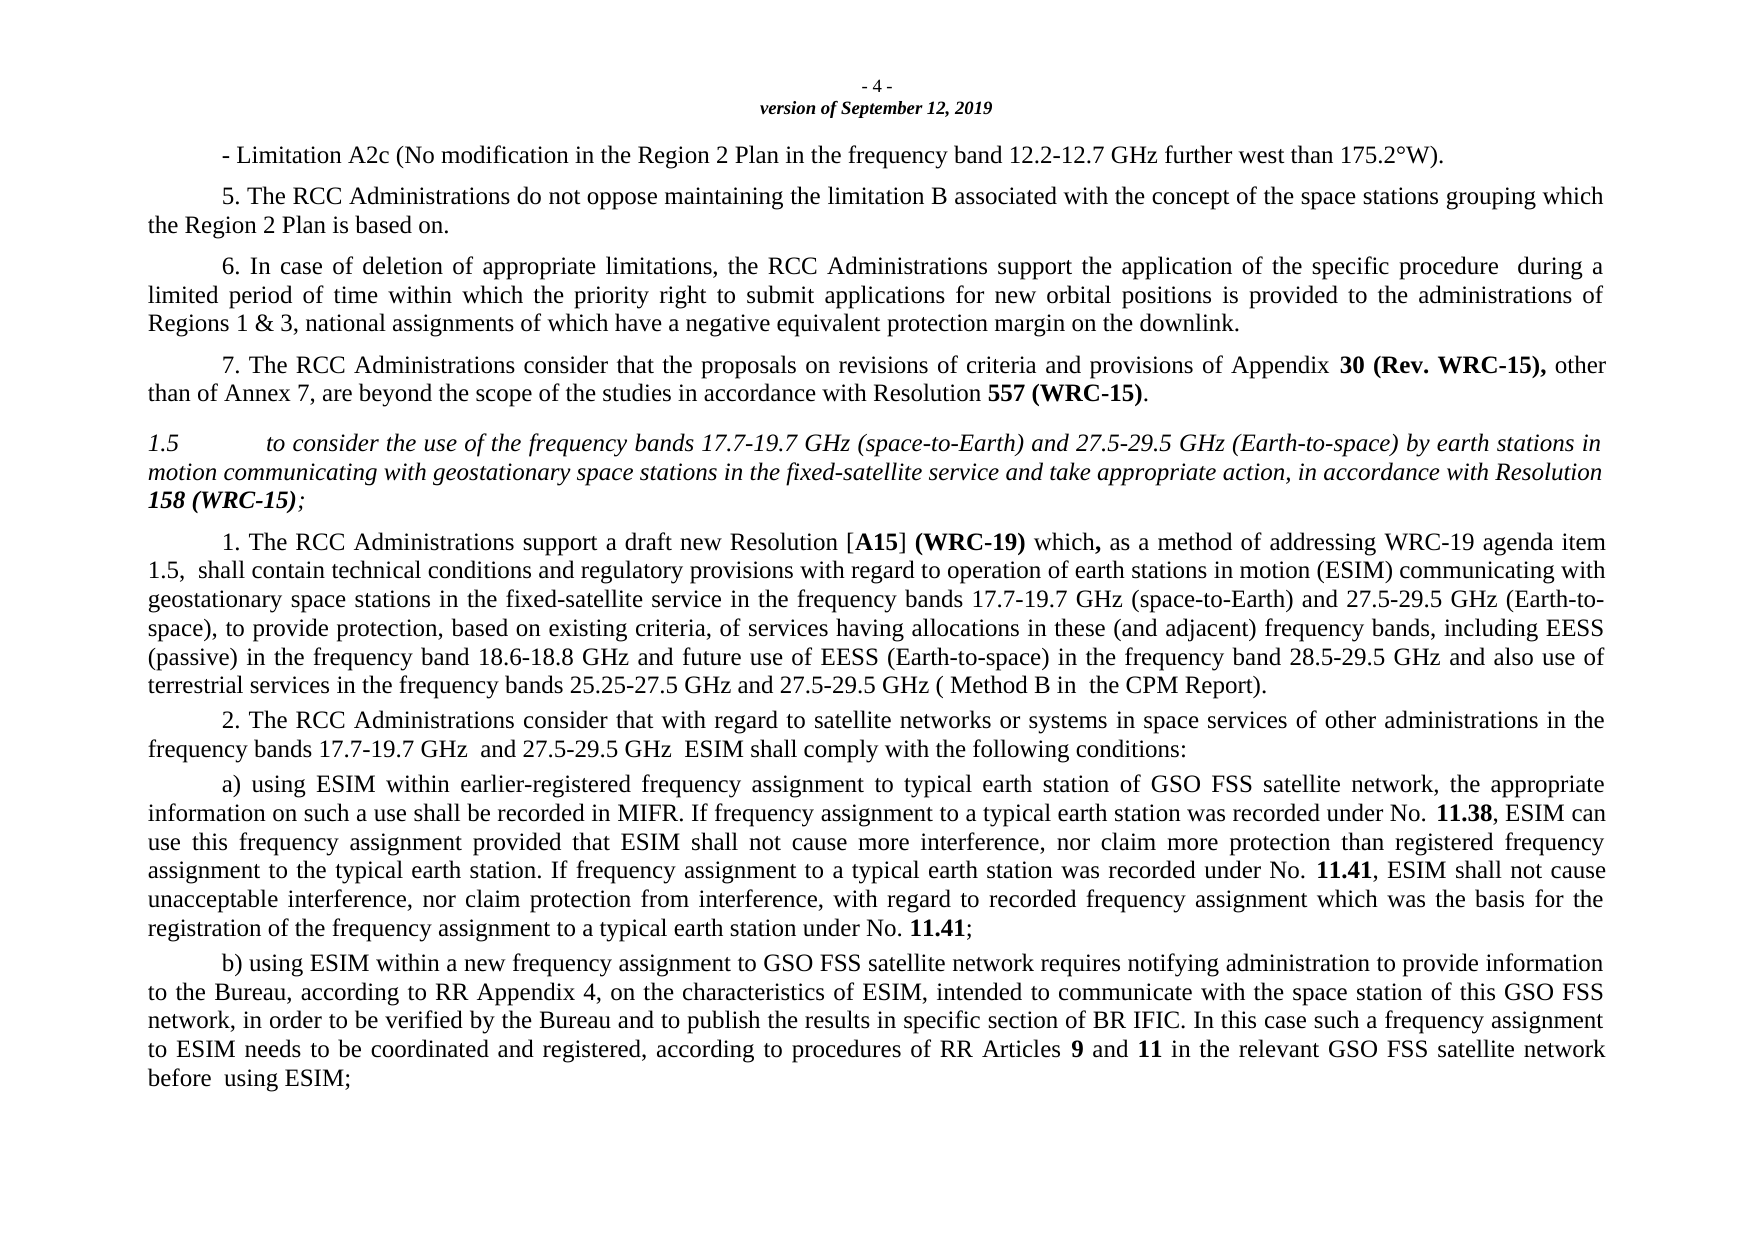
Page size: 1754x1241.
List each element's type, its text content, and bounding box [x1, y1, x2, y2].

text 1. The RCC Administrations support a draft new Resolution [A15] (WRC-19) which, as a method of addressing WRC-19 agenda item 1.5, shall contain technical conditions and regulatory provisions with regard to operation of earth stations in motion (ESIM) communicating with geostationary space stations in the fixed-satellite service in the frequency bands 17.7-19.7 GHz (space-to-Earth) and 27.5-29.5 GHz (Earth-to-space), to provide protection, based on existing criteria, of services having allocations in these (and adjacent) frequency bands, including EESS (passive) in the frequency band 18.6-18.8 GHz and future use of EESS (Earth-to-space) in the frequency band 28.5-29.5 GHz and also use of terrestrial services in the frequency bands 25.25-27.5 GHz and 27.5-29.5 GHz ( Method В in the CPM Report). [148, 527, 1606, 699]
text 1.5 to consider the use of the frequency bands 17.7-19.7 GHz (space-to-Earth) and 27.5-29.5 GHz (Earth-to-space) by earth stations in motion communicating with geostationary space stations in the fixed-satellite service and take appropriate action, in accordance with Resolution 158 (WRC-15); [148, 428, 1606, 514]
text 2. The RCC Administrations consider that with regard to satellite networks or systems in space services of other administrations in the frequency bands 17.7-19.7 GHz and 27.5-29.5 GHz ESIM shall comply with the following conditions: [148, 706, 1606, 763]
text 5. The RCC Administrations do not oppose maintaining the limitation B associated with the concept of the space stations grouping which the Region 2 Plan is based on. [148, 181, 1606, 238]
text b) using ESIM within a new frequency assignment to GSO FSS satellite network requires notifying administration to provide information to the Bureau, according to RR Appendix 4, on the characteristics of ESIM, intended to communicate with the space station of this GSO FSS network, in order to be verified by the Bureau and to publish the results in specific section of BR IFIC. In this case such a frequency assignment to ESIM needs to be coordinated and registered, according to procedures of RR Articles 9 and 11 in the relevant GSO FSS satellite network before using ESIM; [148, 948, 1606, 1092]
text 6. In case of deletion of appropriate limitations, the RCC Administrations support the application of the specific procedure during a limited period of time within which the priority right to submit applications for new orbital positions is provided to the administrations of Regions 1 & 3, national assignments of which have a negative equivalent protection margin on the downlink. [148, 251, 1606, 337]
text - Limitation A2c (No modification in the Region 2 Plan in the frequency band 12.2-12.7 GHz further west than 175.2°W). [148, 140, 1606, 168]
text a) using ESIM within earlier-registered frequency assignment to typical earth station of GSO FSS satellite network, the appropriate information on such a use shall be recorded in MIFR. If frequency assignment to a typical earth station was recorded under No. 11.38, ESIM can use this frequency assignment provided that ESIM shall not cause more interference, nor claim more protection than registered frequency assignment to the typical earth station. If frequency assignment to a typical earth station was recorded under No. 11.41, ESIM shall not cause unacceptable interference, nor claim protection from interference, with regard to recorded frequency assignment which was the basis for the registration of the frequency assignment to a typical earth station under No. 11.41; [148, 769, 1606, 942]
text 7. The RCC Administrations consider that the proposals on revisions of criteria and provisions of Appendix 30 (Rev. WRC-15), other than of Annex 7, are beyond the scope of the studies in accordance with Resolution 557 (WRC-15). [148, 350, 1606, 407]
